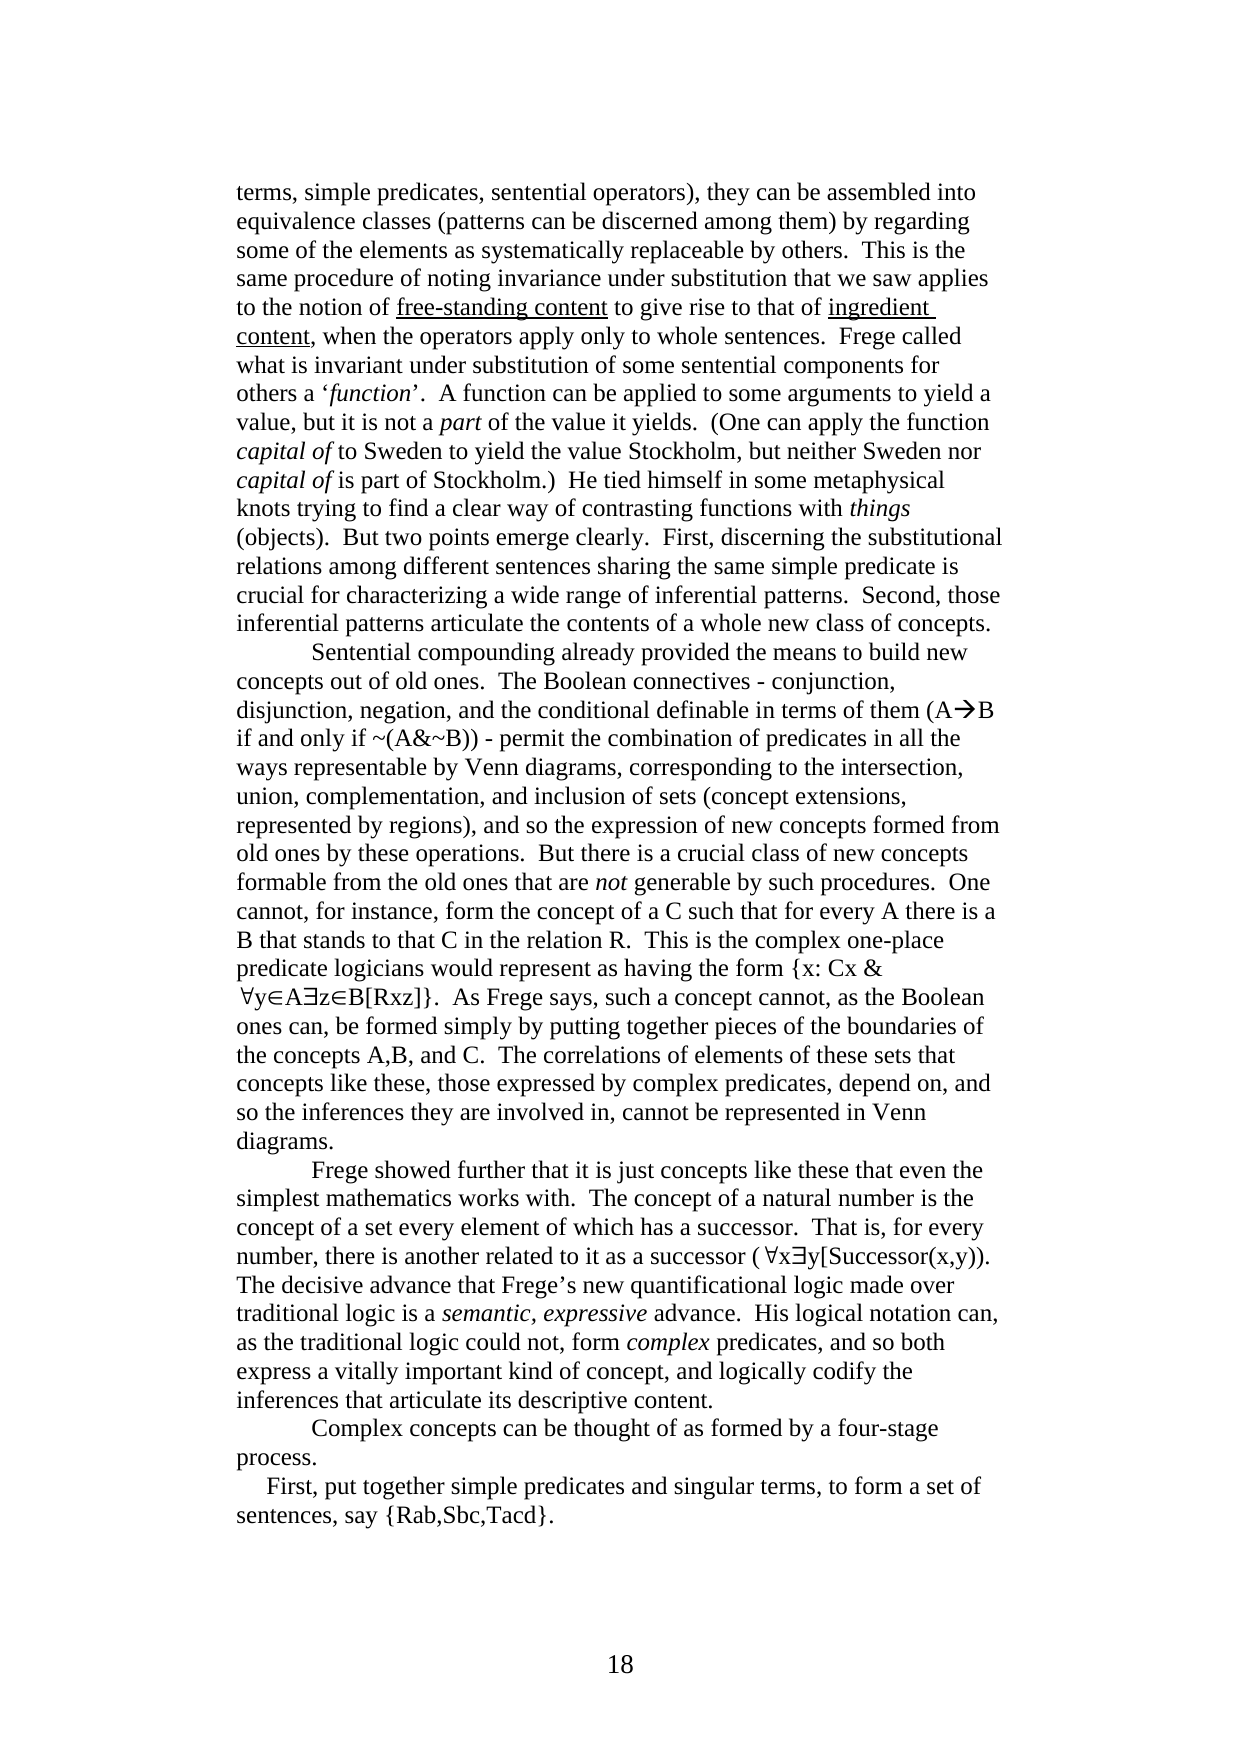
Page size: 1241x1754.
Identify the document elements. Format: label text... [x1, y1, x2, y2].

text Complex concepts can be thought of as formed by a four-stage process. [236, 1413, 1004, 1471]
text Frege showed further that it is just concepts like these that even the simplest mathematics works with. The concept of a natural number is the concept of a set every element of which has a successor. That is, for every number, there is another related to it as a successor (xy[Successor(x,y)). The decisive advance that Frege’s new quantificational logic made over traditional logic is a semantic, expressive advance. His logical notation can, as the traditional logic could not, form complex predicates, and so both express a vitally important kind of concept, and logically codify the inferences that articulate its descriptive content. [236, 1155, 1004, 1413]
text First, put together simple predicates and singular terms, to form a set of sentences, say {Rab,Sbc,Tacd}. [236, 1471, 1004, 1528]
text Sentential compounding already provided the means to build new concepts out of old ones. The Boolean connectives - conjunction, disjunction, negation, and the conditional definable in terms of them (AB if and only if ~(A&~B)) - permit the combination of predicates in all the ways representable by Venn diagrams, corresponding to the intersection, union, complementation, and inclusion of sets (concept extensions, represented by regions), and so the expression of new concepts formed from old ones by these operations. But there is a crucial class of new concepts formable from the old ones that are not generable by such procedures. One cannot, for instance, form the concept of a C such that for every A there is a B that stands to that C in the relation R. This is the complex one-place predicate logicians would represent as having the form {x: Cx & yAzB[Rxz]}. As Frege says, such a concept cannot, as the Boolean ones can, be formed simply by putting together pieces of the boundaries of the concepts A,B, and C. The correlations of elements of these sets that concepts like these, those expressed by complex predicates, depend on, and so the inferences they are involved in, cannot be represented in Venn diagrams. [236, 637, 1004, 1155]
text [236, 177, 1004, 637]
